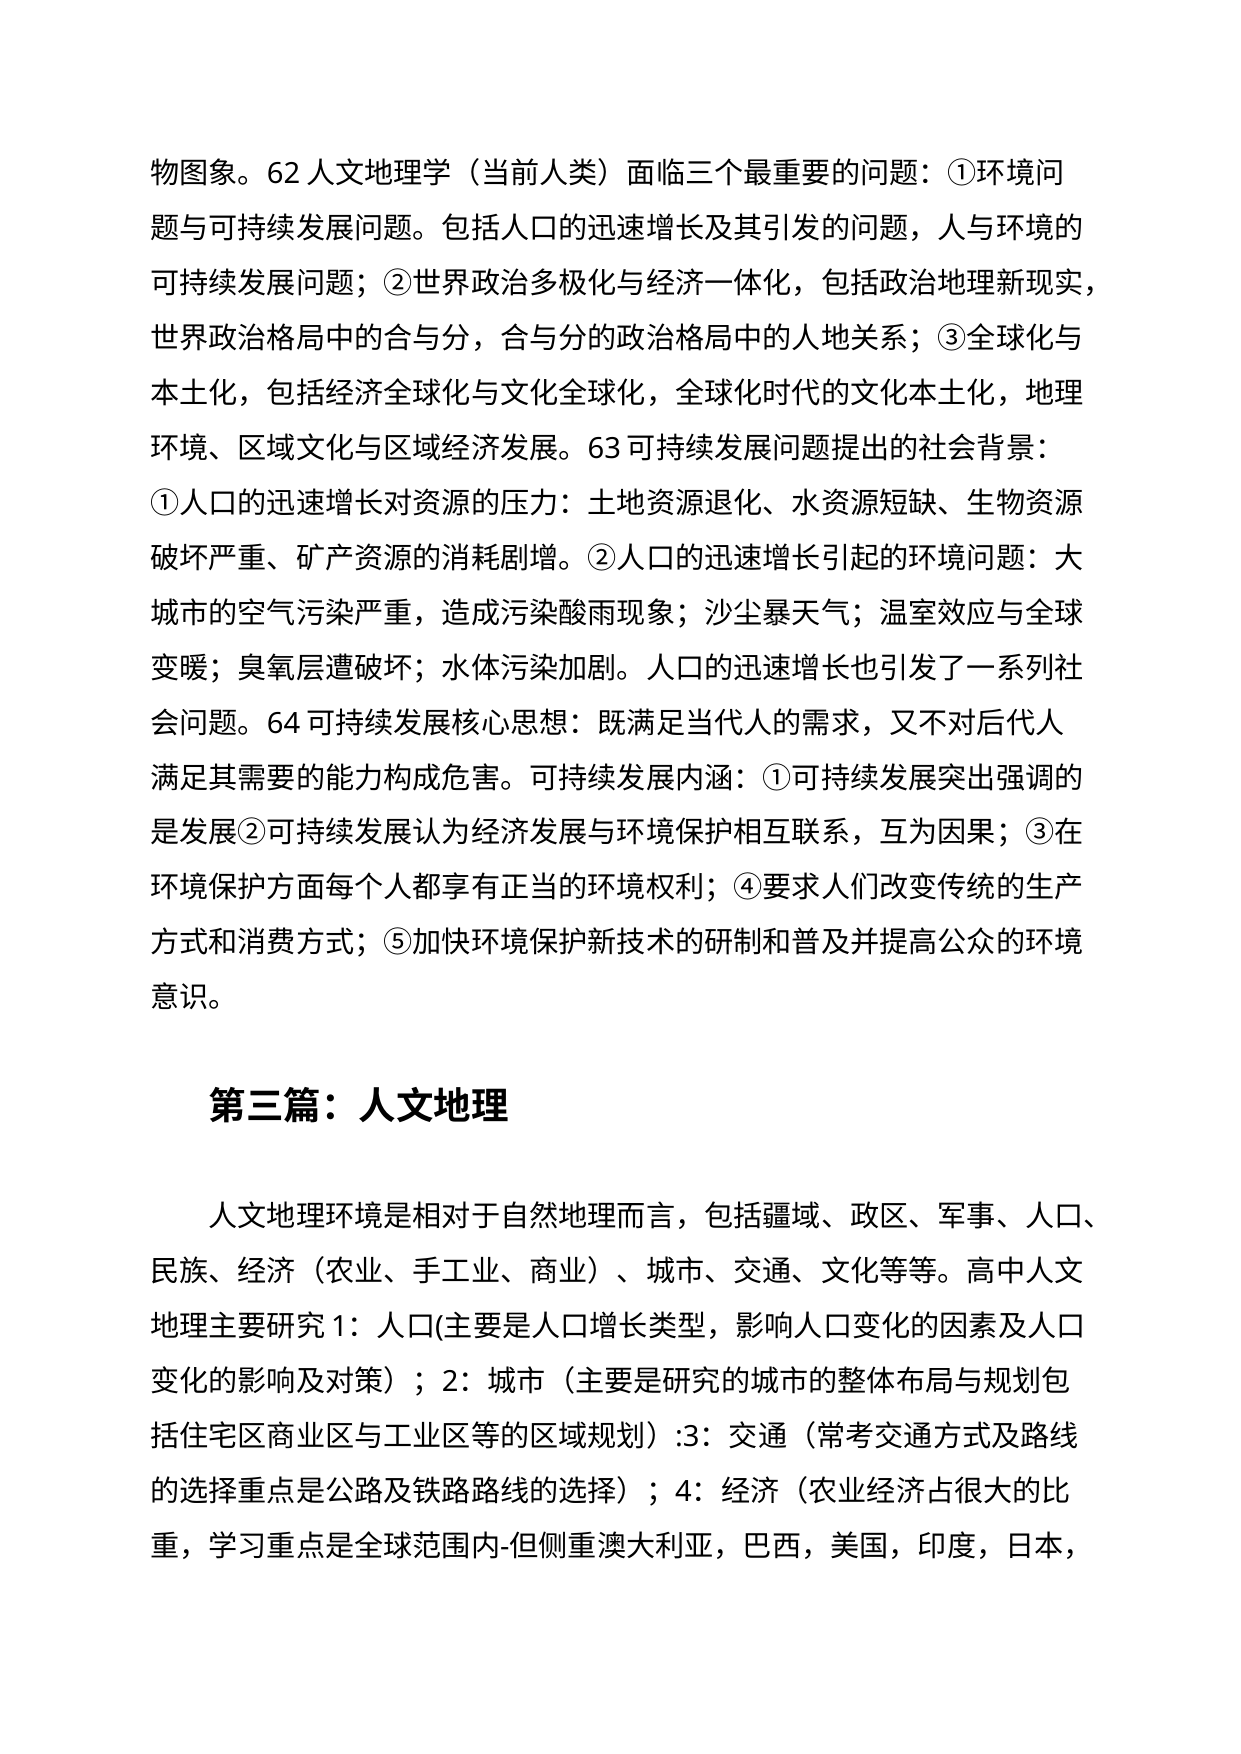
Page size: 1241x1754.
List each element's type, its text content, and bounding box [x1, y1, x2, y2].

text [150, 1193, 1090, 1565]
text 第三篇：人文地理 [150, 1076, 1090, 1130]
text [150, 150, 1090, 1016]
